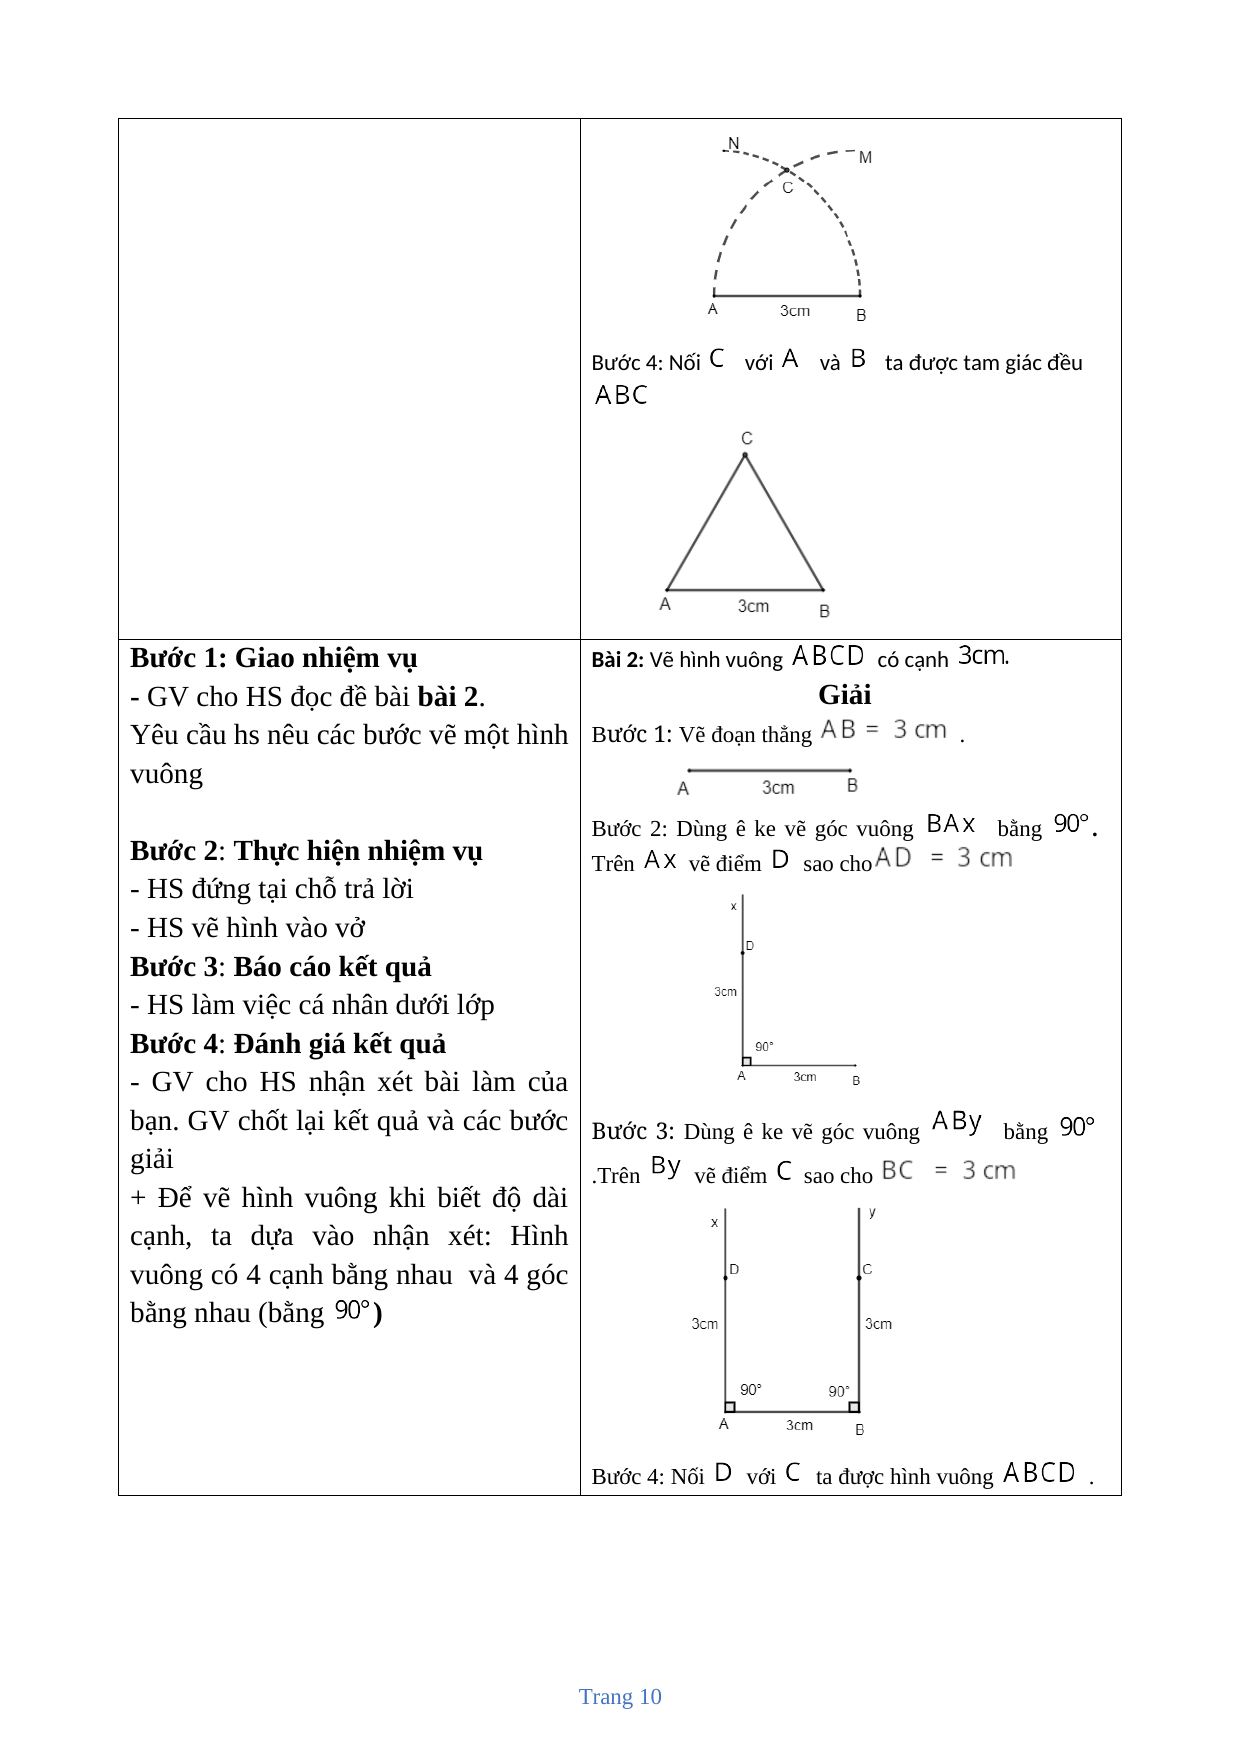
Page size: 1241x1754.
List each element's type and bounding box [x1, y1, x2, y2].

picture [643, 412, 865, 636]
picture [674, 880, 875, 1102]
table_cell [119, 640, 580, 1495]
picture [668, 1192, 911, 1454]
picture [679, 119, 914, 340]
table_cell [581, 119, 1121, 639]
picture [654, 754, 879, 806]
table_cell [119, 119, 580, 639]
table_cell [581, 640, 1121, 1495]
